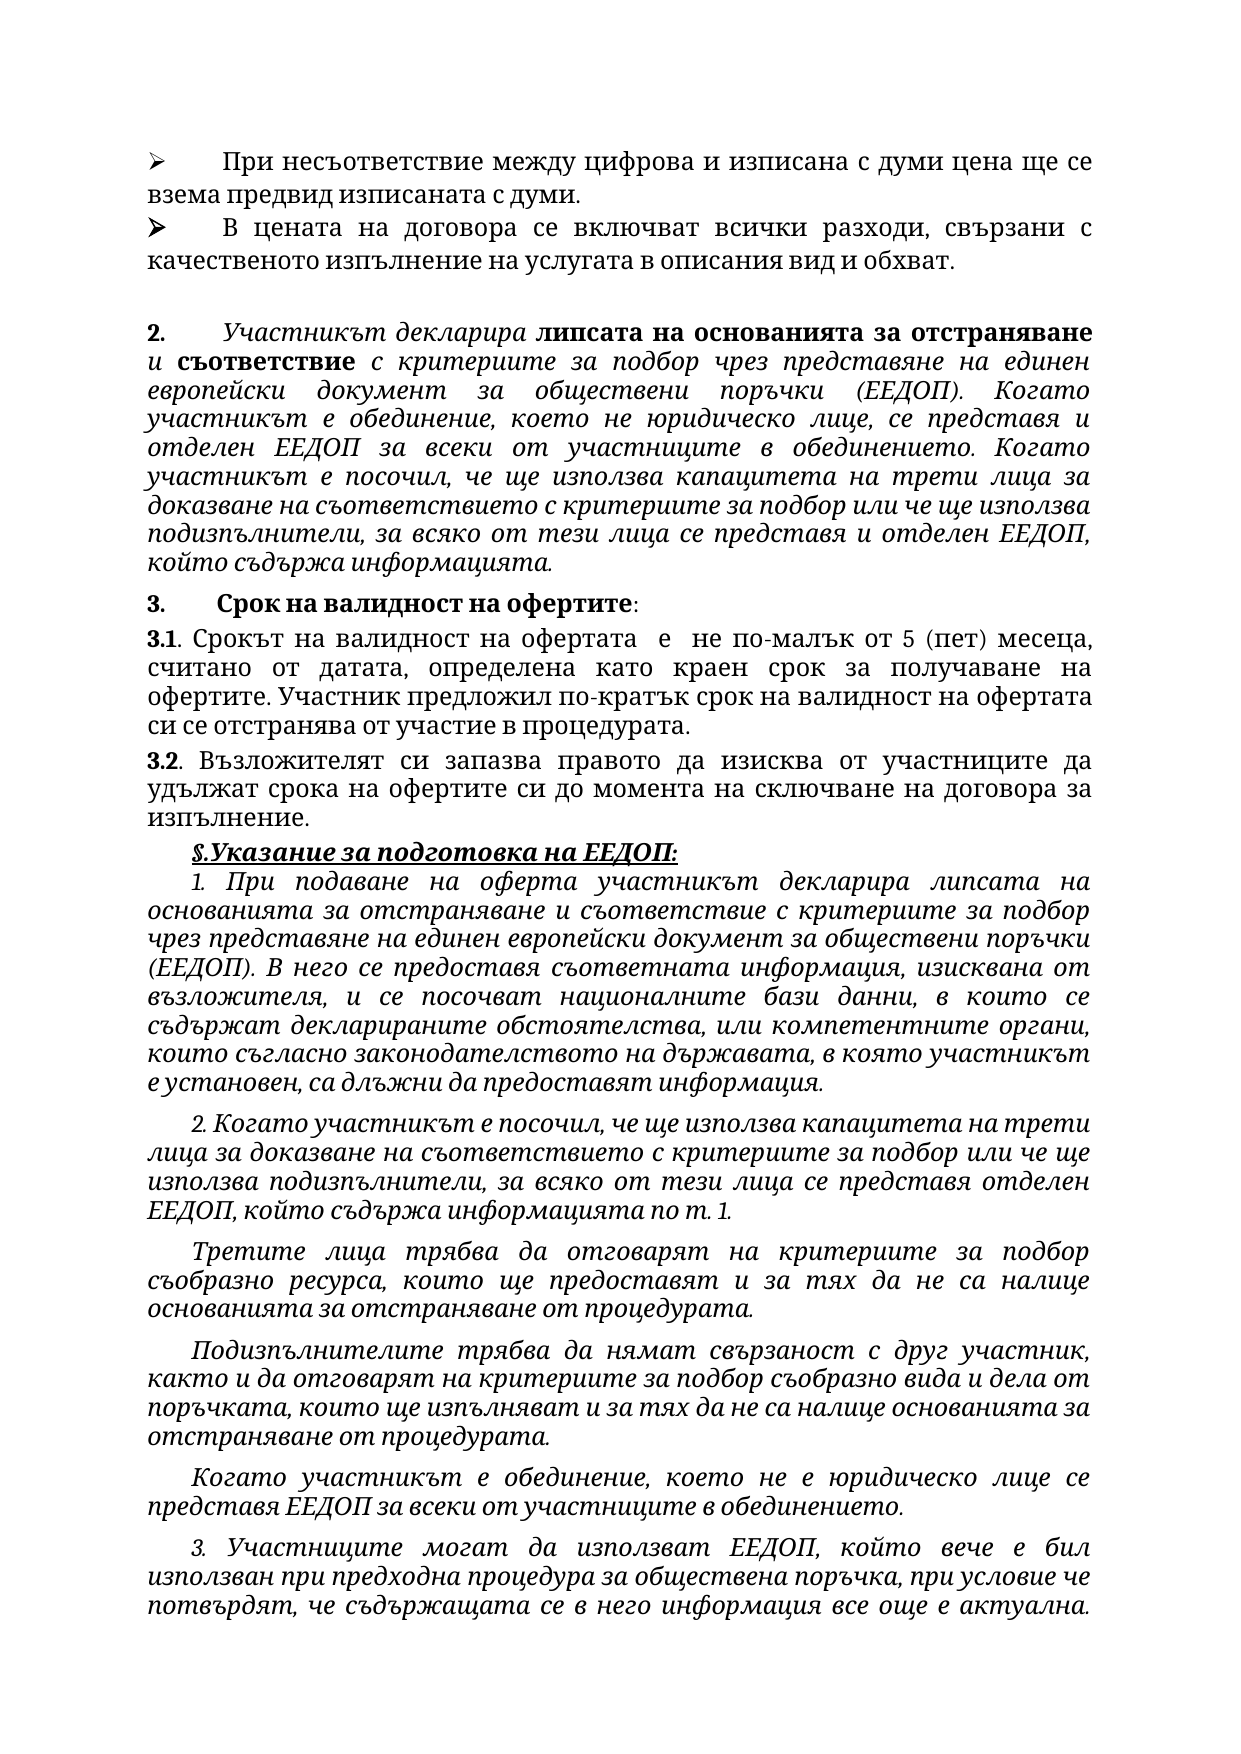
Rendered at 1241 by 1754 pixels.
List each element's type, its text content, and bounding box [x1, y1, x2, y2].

list Срок на валидност на офертите: [147, 590, 1093, 619]
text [147, 1534, 1093, 1620]
list Участникът декларира липсата на основанията за отстраняване и съответствие с критериите за подбор чрез представяне на единен европейски документ за обществени поръчки (ЕЕДОП). Когато участникът е обединение, което не юридическо лице, се представя и отделен ЕЕДОП за всеки от участниците в обединението. Когато участникът е посочил, че ще използва капацитета на трети лица за доказване на съответствието с критериите за подбор или че ще използва подизпълнители, за всяко от тези лица се представя и отделен ЕЕДОП, който съдържа информацията. [147, 319, 1093, 578]
list В цената на договора се включват всички разходи, свързани с качественото изпълнение на услугата в описания вид и обхват. [147, 214, 1093, 276]
text 1. При подаване на оферта участникът декларира липсата на основанията за отстраняване и съответствие с критериите за подбор чрез представяне на единен европейски документ за обществени поръчки (ЕЕДОП). В него се предоставя съответната информация, изисквана от възложителя, и се посочват националните бази данни, в които се съдържат декларираните обстоятелства, или компетентните органи, които съгласно законодателството на държавата, в която участникът е установен, са длъжни да предоставят информация. [147, 868, 1093, 1098]
text Подизпълнителите трябва да нямат свързаност с друг участник, както и да отговарят на критериите за подбор съобразно вида и дела от поръчката, които ще изпълняват и за тях да не са налице основанията за отстраняване от процедурата. [147, 1337, 1093, 1452]
text Когато участникът е обединение, което не е юридическо лице се представя ЕЕДОП за всеки от участниците в обединението. [147, 1464, 1093, 1522]
text 3.1. Срокът на валидност на офертата е не по-малък от 5 (пет) месеца, считано от датата, определена като краен срок за получаване на офертите. Участник предложил по-кратък срок на валидност на офертата си се отстранява от участие в процедурата. [147, 625, 1093, 740]
text §.Указание за подготовка на ЕЕДОП: [147, 839, 1093, 868]
text 3.2. Възложителят си запазва правото да изисква от участниците да удължат срока на офертите си до момента на сключване на договора за изпълнение. [147, 747, 1093, 833]
text Третите лица трябва да отговарят на критериите за подбор съобразно ресурса, които ще предоставят и за тях да не са налице основанията за отстраняване от процедурата. [147, 1238, 1093, 1324]
text 2. Когато участникът е посочил, че ще използва капацитета на трети лица за доказване на съответствието с критериите за подбор или че ще използва подизпълнители, за всяко от тези лица се представя отделен ЕЕДОП, който съдържа информацията по т. 1. [147, 1110, 1093, 1225]
list При несъответствие между цифрова и изписана с думи цена ще се взема предвид изписаната с думи. [147, 148, 1093, 209]
